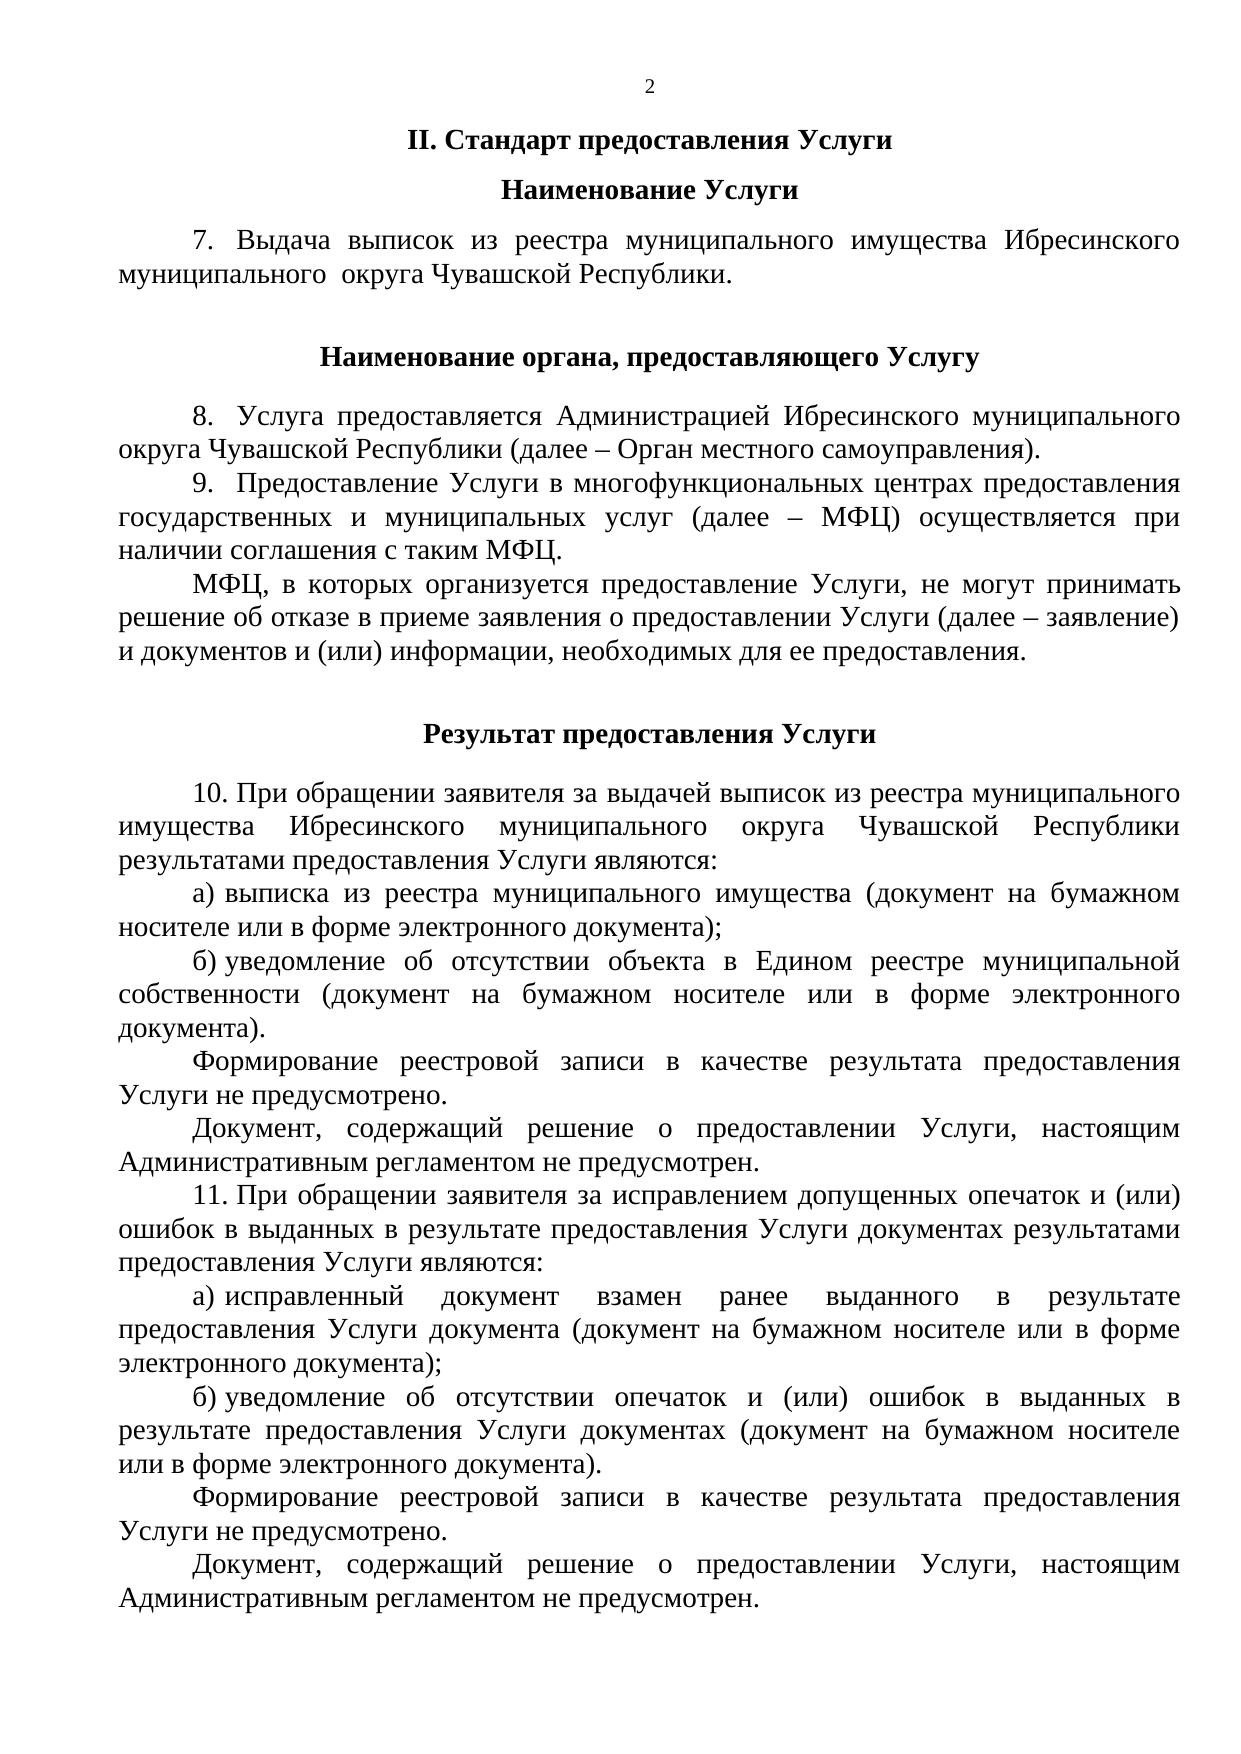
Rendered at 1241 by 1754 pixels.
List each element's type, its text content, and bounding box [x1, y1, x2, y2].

list исправленный документ взамен ранее выданного в результате предоставления Услуги документа (документ на бумажном носителе или в форме электронного документа); [118, 1278, 1181, 1379]
list Предоставление Услуги в многофункциональных центрах предоставления государственных и муниципальных услуг (далее – МФЦ) осуществляется при наличии соглашения с таким МФЦ. [118, 465, 1181, 566]
list выписка из реестра муниципального имущества (документ на бумажном носителе или в форме электронного документа); [118, 876, 1181, 943]
text Результат предоставления Услуги [118, 716, 1181, 750]
text МФЦ, в которых организуется предоставление Услуги, не могут принимать решение об отказе в приеме заявления о предоставлении Услуги (далее – заявление) и документов и (или) информации, необходимых для ее предоставления. [118, 566, 1181, 666]
text Формирование реестровой записи в качестве результата предоставления Услуги не предусмотрено. [118, 1043, 1181, 1110]
text II. Стандарт предоставления Услуги [118, 122, 1181, 156]
list уведомление об отсутствии опечаток и (или) ошибок в выданных в результате предоставления Услуги документах (документ на бумажном носителе или в форме электронного документа). [118, 1379, 1181, 1479]
text Документ, содержащий решение о предоставлении Услуги, настоящим Административным регламентом не предусмотрен. [118, 1546, 1181, 1613]
list уведомление об отсутствии объекта в Едином реестре муниципальной собственности (документ на бумажном носителе или в форме электронного документа). [118, 943, 1181, 1043]
text Наименование Услуги [118, 172, 1181, 206]
text Наименование органа, предоставляющего Услугу [118, 339, 1181, 373]
text Формирование реестровой записи в качестве результата предоставления Услуги не предусмотрено. [118, 1479, 1181, 1546]
list Услуга предоставляется Администрацией Ибресинского муниципального округа Чувашской Республики (далее – Орган местного самоуправления). [118, 398, 1181, 465]
list При обращении заявителя за исправлением допущенных опечаток и (или) ошибок в выданных в результате предоставления Услуги документах результатами предоставления Услуги являются: [118, 1177, 1181, 1278]
list При обращении заявителя за выдачей выписок из реестра муниципального имущества Ибресинского муниципального округа Чувашской Республики результатами предоставления Услуги являются: [118, 775, 1181, 876]
text Документ, содержащий решение о предоставлении Услуги, настоящим Административным регламентом не предусмотрен. [118, 1110, 1181, 1177]
list Выдача выписок из реестра муниципального имущества Ибресинского муниципального округа Чувашской Республики. [118, 222, 1181, 289]
